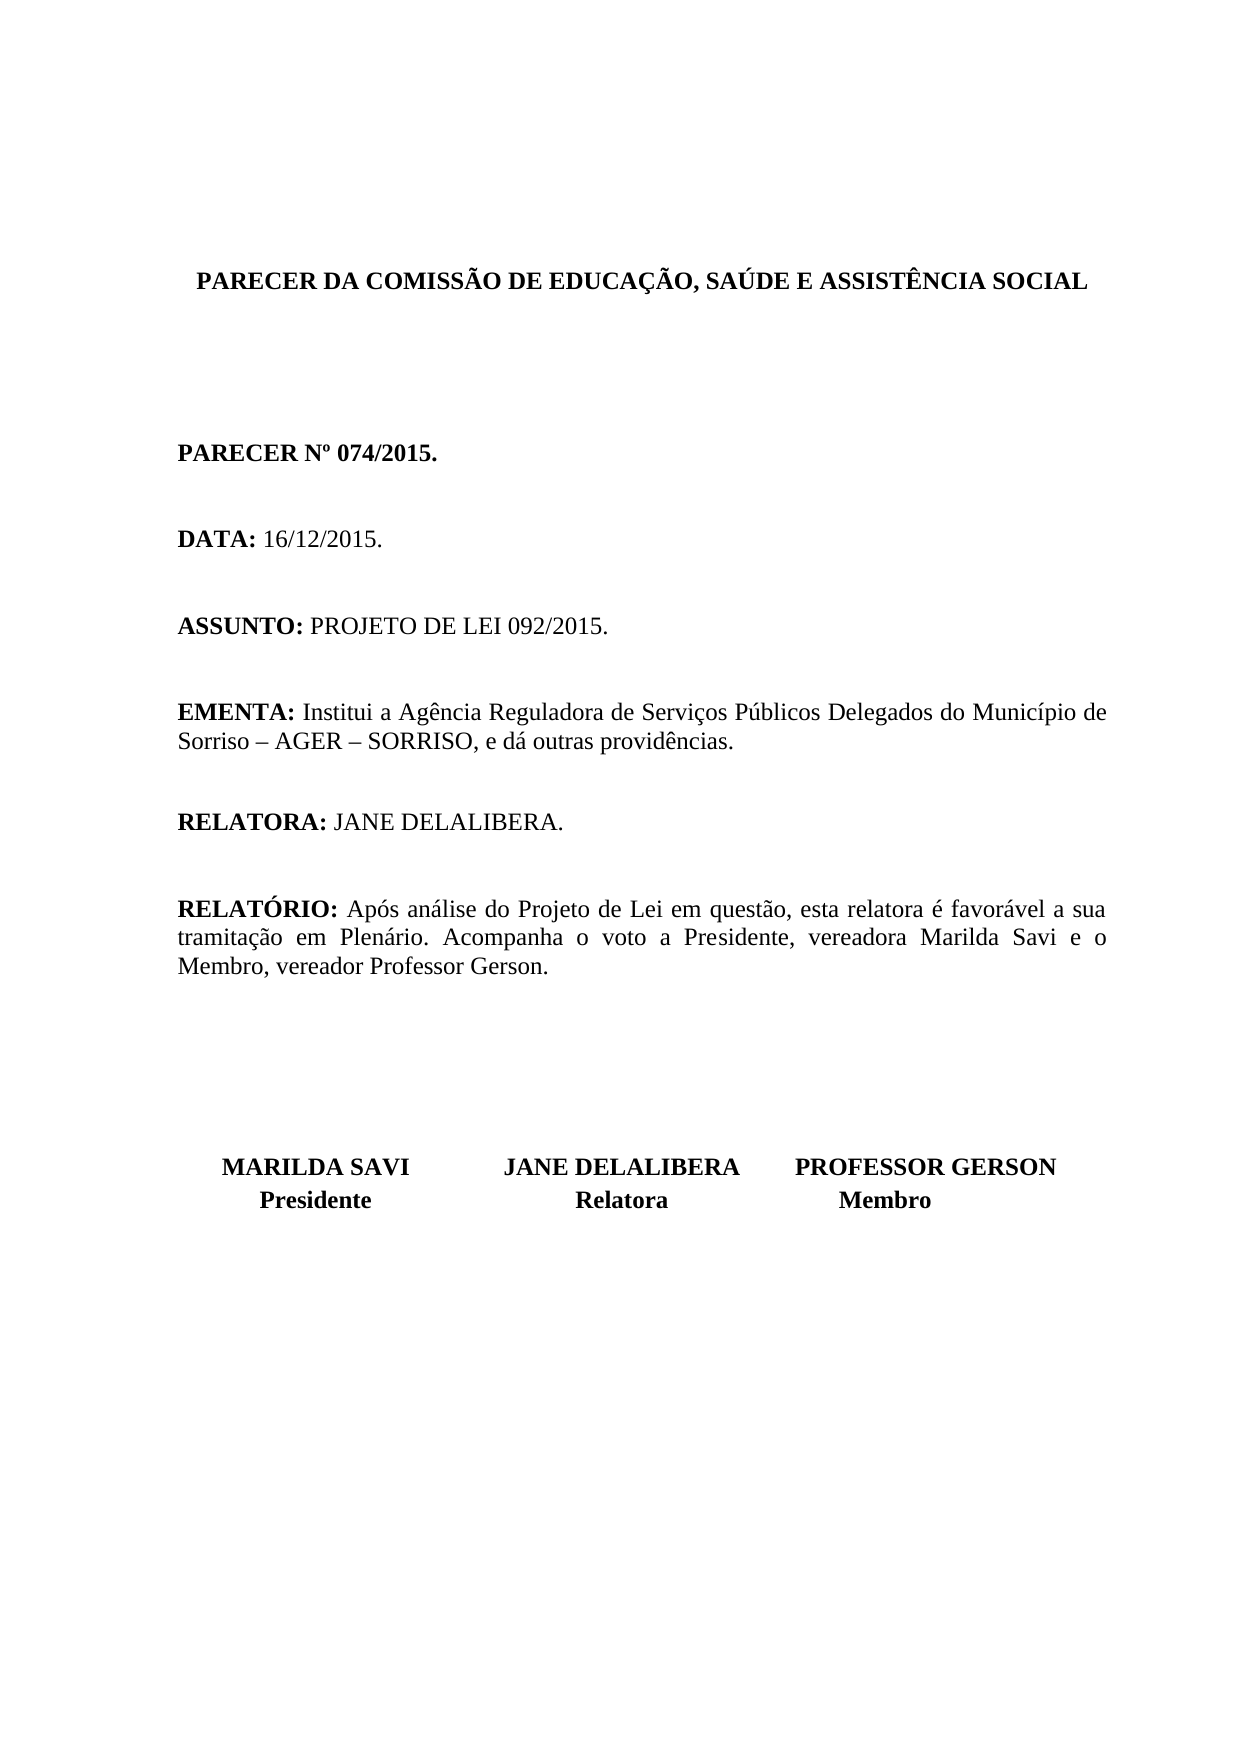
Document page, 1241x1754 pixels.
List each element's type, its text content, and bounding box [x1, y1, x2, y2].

table_header MARILDA SAVI Presidente [175, 1153, 456, 1218]
subtitle PARECER Nº 074/2015. [177, 438, 1107, 467]
table_header PROFESSOR GERSON Membro [788, 1153, 1109, 1218]
text RELATÓRIO: Após análise do Projeto de Lei em questão, esta relatora é favorável a sua tramitação em Plenário. Acompanha o voto a Presidente, vereadora Marilda Savi e o Membro, vereador Professor Gerson. [177, 894, 1107, 980]
table_header JANE DELALIBERA Relatora [456, 1153, 787, 1218]
text DATA: 16/12/2015. [177, 524, 1107, 553]
text RELATORA: JANE DELALIBERA. [177, 807, 1107, 836]
text ASSUNTO: PROJETO DE LEI 092/2015. [177, 611, 1107, 639]
text EMENTA: Institui a Agência Reguladora de Serviços Públicos Delegados do Município de Sorriso – AGER – SORRISO, e dá outras providências. [177, 697, 1107, 754]
text PARECER DA COMISSÃO DE EDUCAÇÃO, SAÚDE E ASSISTÊNCIA SOCIAL [177, 266, 1107, 294]
